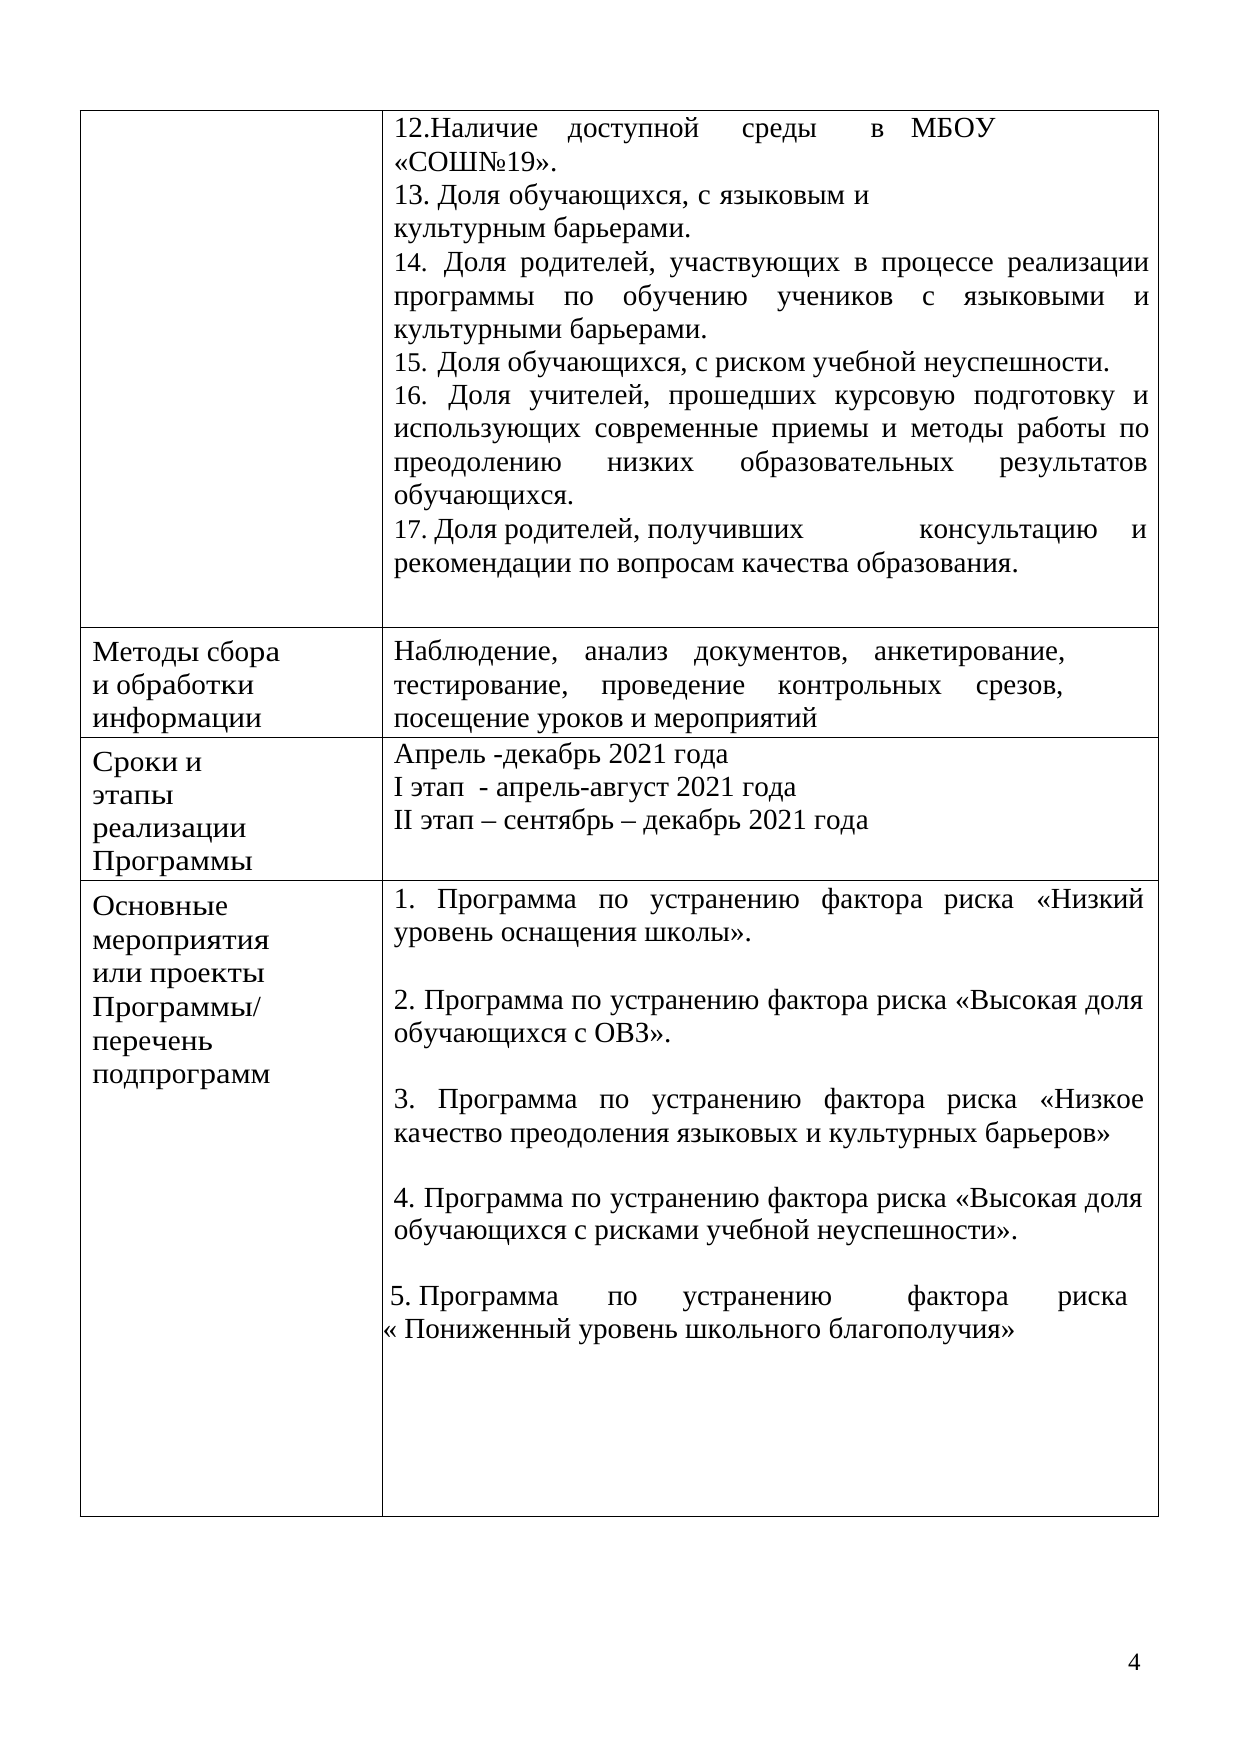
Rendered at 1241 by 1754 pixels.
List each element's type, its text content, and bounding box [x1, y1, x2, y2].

table_cell Основные мероприятия или проекты Программы/ перечень подпрограмм [81, 881, 382, 1516]
table_cell 1. Программа по устранению фактора риска «Низкий уровень оснащения школы». 2. Программа по устранению фактора риска «Высокая доля обучающихся с ОВЗ». 3. Программа по устранению фактора риска «Низкое качество преодоления языковых и культурных барьеров» 4. Программа по устранению фактора риска «Высокая доля обучающихся с рисками учебной неуспешности». 5. Программа по устранению фактора риска « Пониженный уровень школьного благополучия» [383, 881, 1158, 1516]
table_header 12.Наличие доступной среды в МБОУ «СОШ№19». 13. Доля обучающихся, с языковым и культурным барьерами. 14. Доля родителей, участвующих в процессе реализации программы по обучению учеников с языковыми и культурными барьерами. 15. Доля обучающихся, с риском учебной неуспешности. 16. Доля учителей, прошедших курсовую подготовку и использующих современные приемы и методы работы по преодолению низких образовательных результатов обучающихся. 17. Доля родителей, получивших консультацию и рекомендации по вопросам качества образования. [383, 111, 1158, 627]
table_header [81, 111, 382, 627]
text 4 [1128, 1647, 1160, 1676]
table_cell Апрель -декабрь 2021 года I этап - апрель-август 2021 года II этап – сентябрь – декабрь 2021 года [383, 738, 1158, 880]
table_cell Сроки и этапы реализации Программы [81, 738, 382, 880]
table_cell Методы сбора и обработки информации [81, 628, 382, 737]
table_cell Наблюдение, анализ документов, анкетирование, тестирование, проведение контрольных срезов, посещение уроков и мероприятий [383, 628, 1158, 737]
